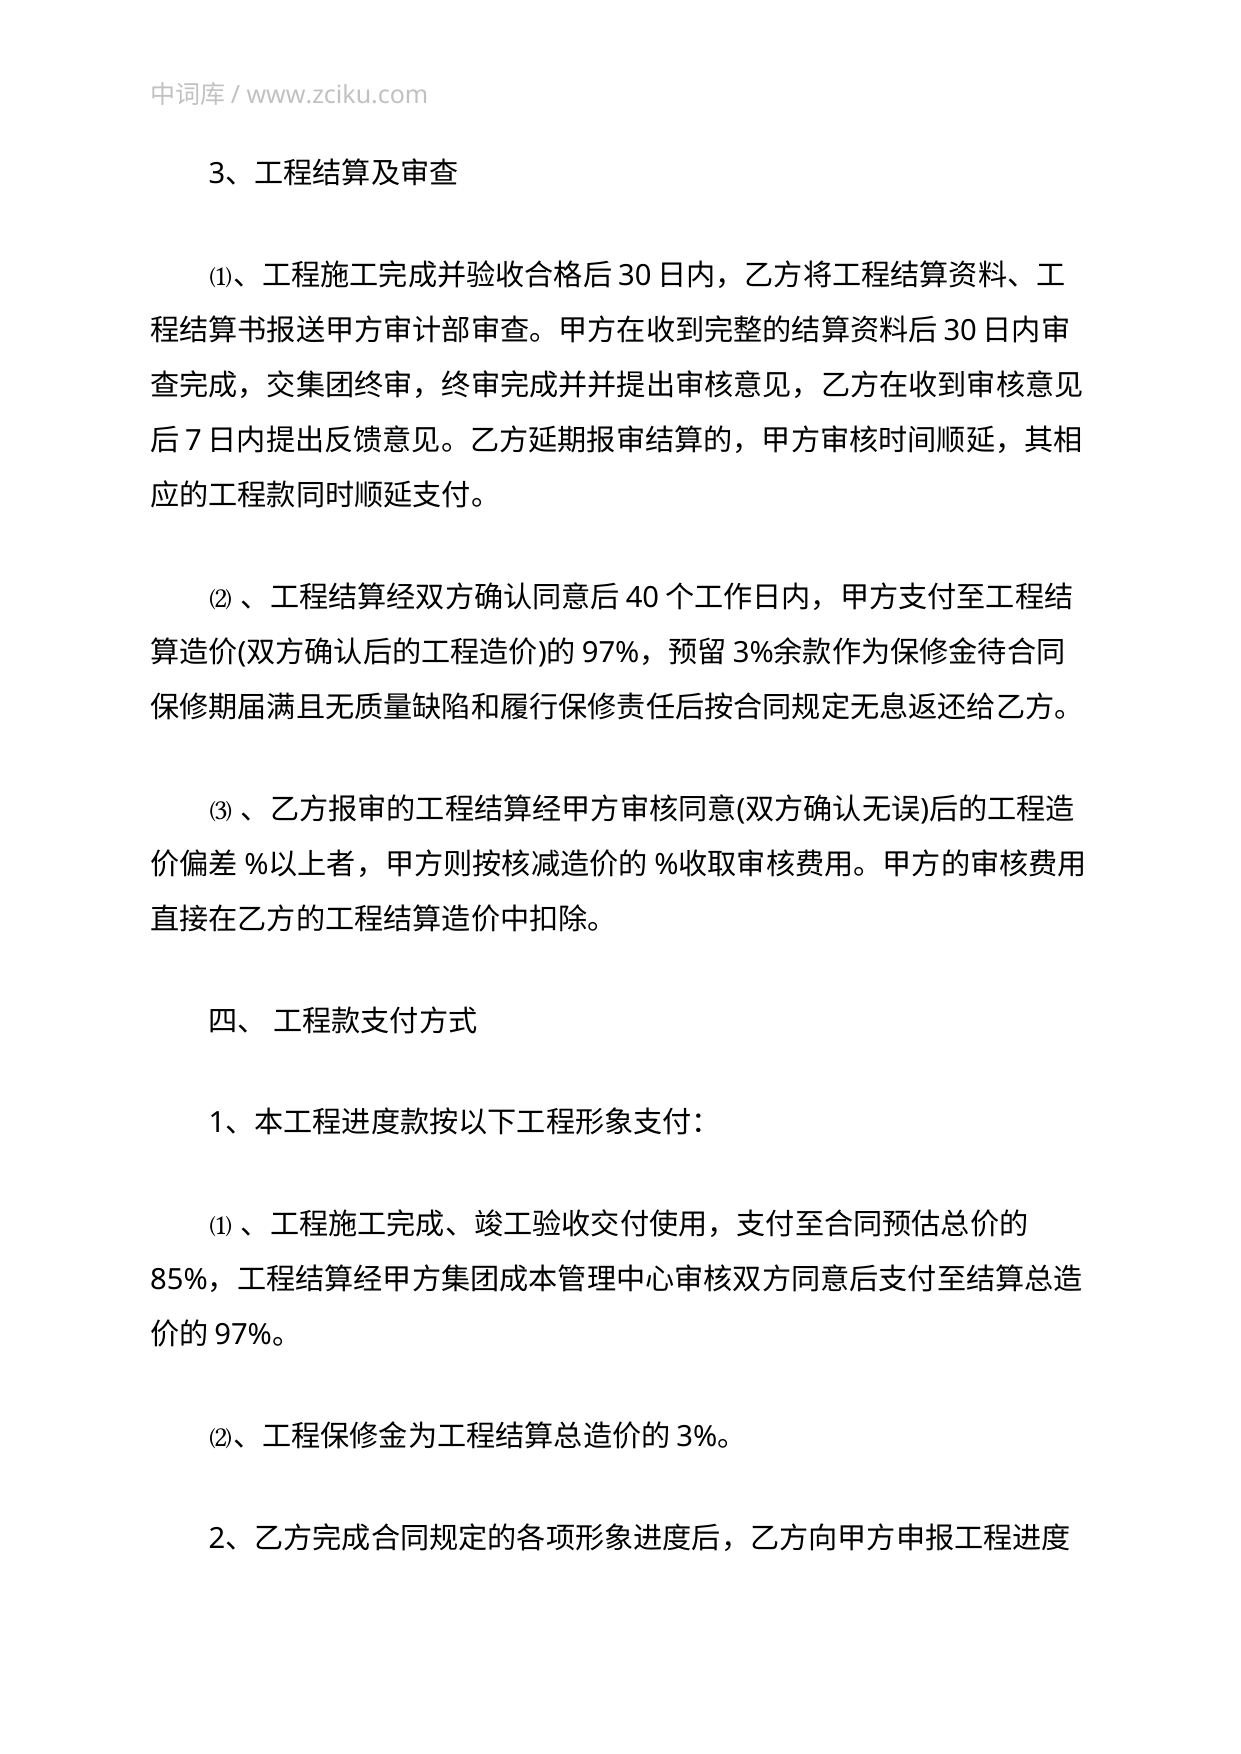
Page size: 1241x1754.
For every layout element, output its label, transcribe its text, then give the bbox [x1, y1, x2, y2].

text ⑶ 、乙方报审的工程结算经甲方审核同意(双方确认无误)后的工程造价偏差 %以上者，甲方则按核减造价的 %收取审核费用。甲方的审核费用直接在乙方的工程结算造价中扣除。 [150, 785, 1090, 938]
text 四、 工程款支付方式 [150, 997, 1090, 1039]
text ⑵、工程保修金为工程结算总造价的3%。 [150, 1413, 1090, 1455]
text ⑵ 、工程结算经双方确认同意后40个工作日内，甲方支付至工程结算造价(双方确认后的工程造价)的97%，预留3%余款作为保修金待合同保修期届满且无质量缺陷和履行保修责任后按合同规定无息返还给乙方。 [150, 574, 1090, 726]
text ⑴ 、工程施工完成、竣工验收交付使用，支付至合同预估总价的85%，工程结算经甲方集团成本管理中心审核双方同意后支付至结算总造价的97%。 [150, 1201, 1090, 1353]
text 1、本工程进度款按以下工程形象支付： [150, 1099, 1090, 1141]
text 3、工程结算及审查 [150, 150, 1090, 192]
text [150, 1515, 1090, 1557]
text ⑴、工程施工完成并验收合格后30日内，乙方将工程结算资料、工程结算书报送甲方审计部审查。甲方在收到完整的结算资料后30日内审查完成，交集团终审，终审完成并并提出审核意见，乙方在收到审核意见后7日内提出反馈意见。乙方延期报审结算的，甲方审核时间顺延，其相应的工程款同时顺延支付。 [150, 252, 1090, 514]
